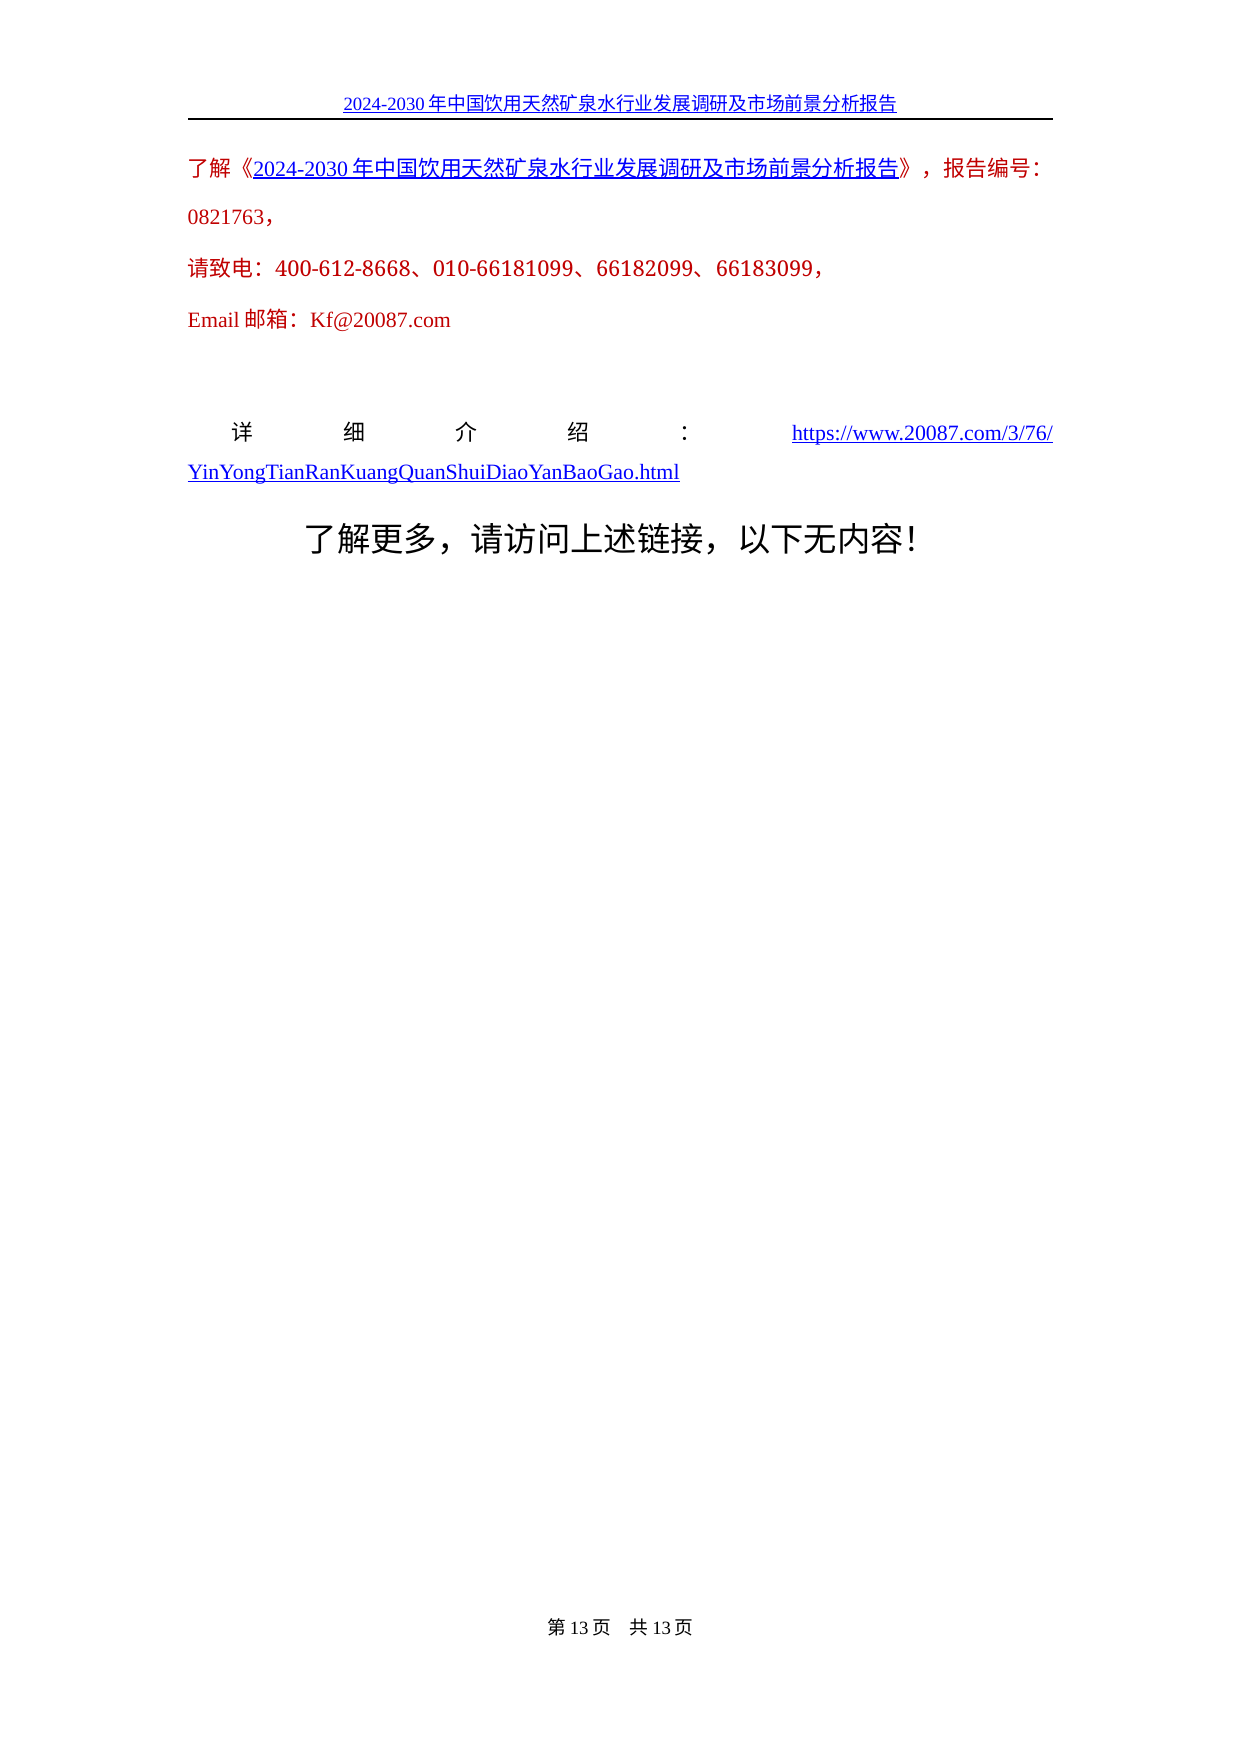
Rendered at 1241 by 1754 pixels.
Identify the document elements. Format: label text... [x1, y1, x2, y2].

text 了解《2024-2030年中国饮用天然矿泉水行业发展调研及市场前景分析报告》，报告编号：0821763， [187, 150, 1053, 231]
text 详细介绍：https://www.20087.com/3/76/YinYongTianRanKuangQuanShuiDiaoYanBaoGao.html [187, 415, 1053, 488]
title 了解更多，请访问上述链接，以下无内容！ [187, 504, 1053, 569]
text Email邮箱：Kf@20087.com [187, 302, 1053, 334]
text 请致电：400-612-8668、010-66181099、66182099、66183099， [187, 251, 1053, 283]
